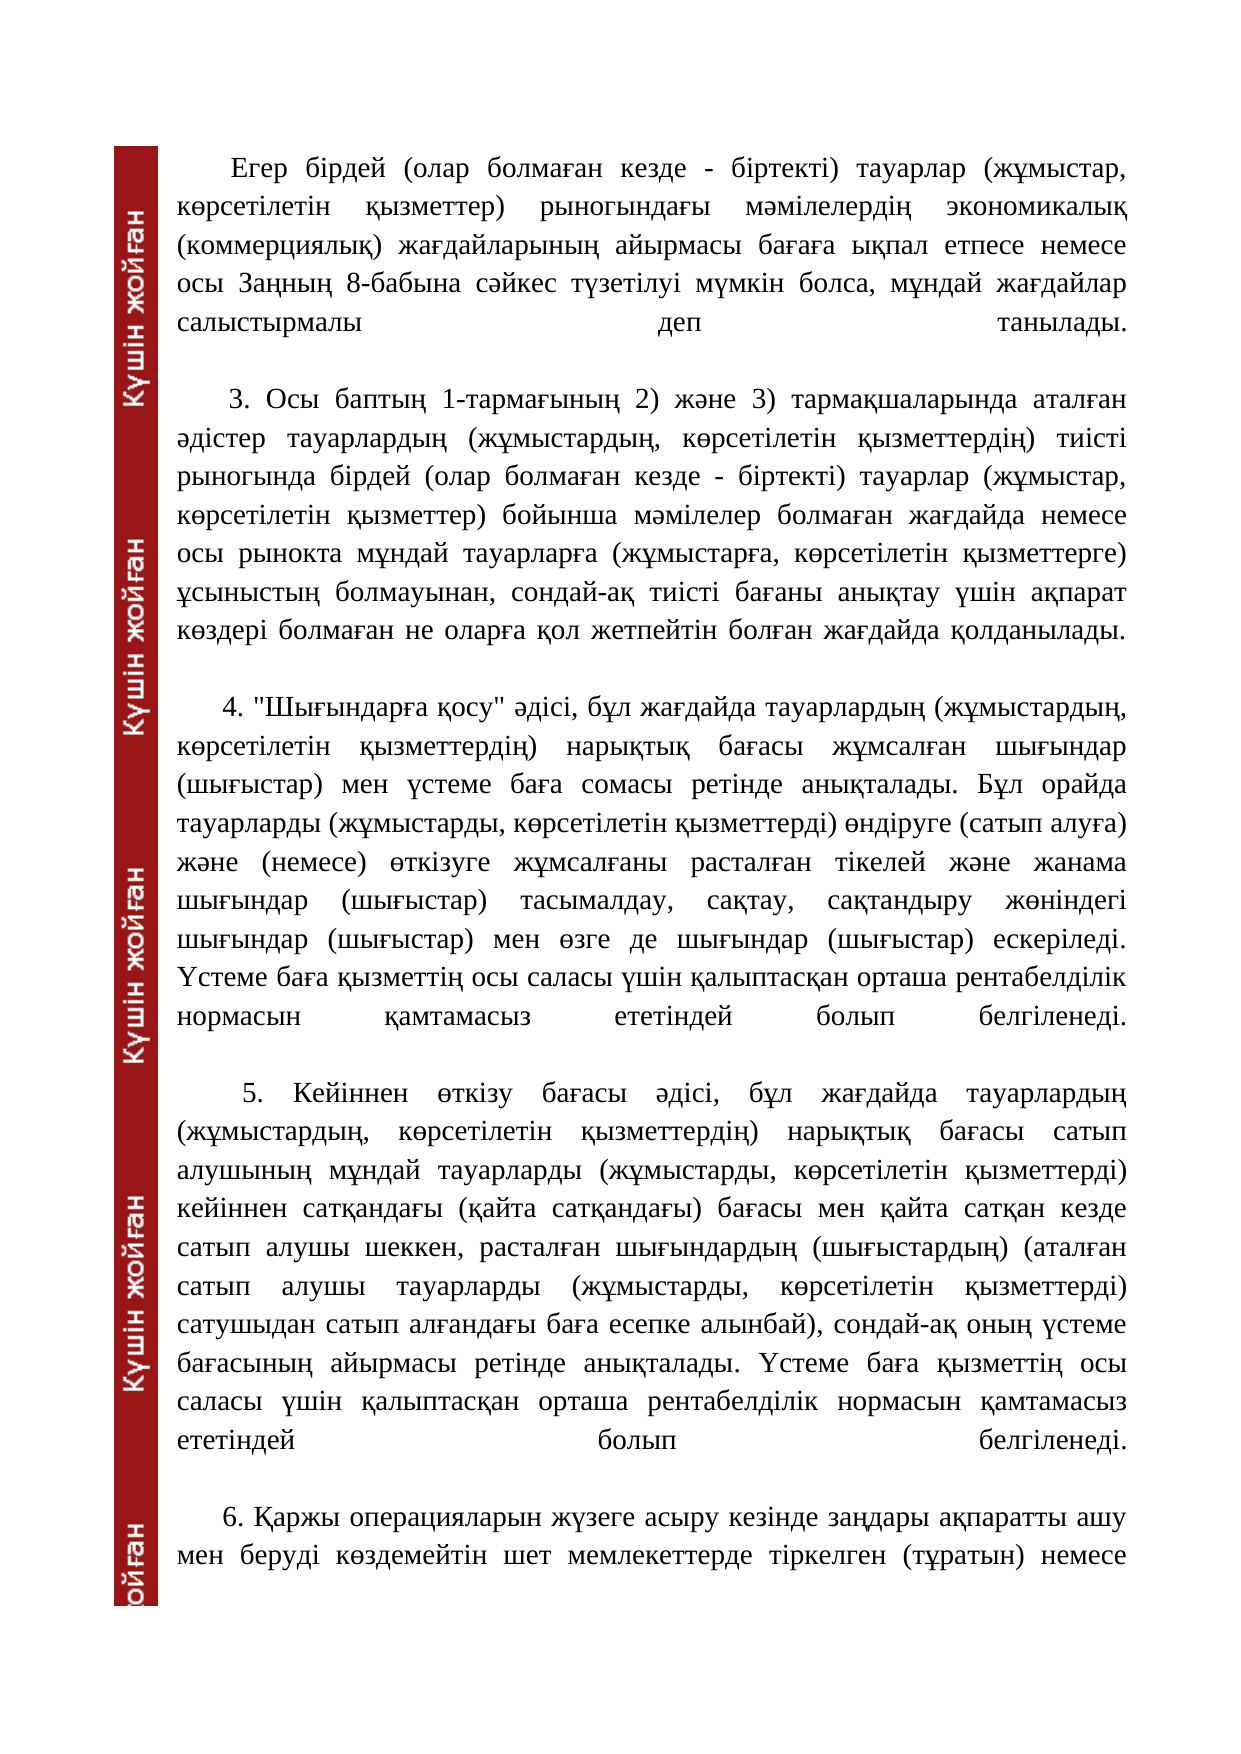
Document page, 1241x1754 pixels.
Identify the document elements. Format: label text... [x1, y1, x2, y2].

text 5. Кейiннен өткізу бағасы әдiсi, бұл жағдайда тауарлардың (жұмыстардың, көрсетiлетiн қызметтердiң) нарықтық бағасы сатып алушының мұндай тауарларды (жұмыстарды, көрсетiлетiн қызметтердi) кейiннен сатқандағы (қайта сатқандағы) бағасы мен қайта сатқан кезде сатып алушы шеккен, расталған шығындардың (шығыстардың) (аталған сатып алушы тауарларды (жұмыстарды, көрсетiлетiн қызметтердi) сатушыдан сатып алғандағы баға есепке алынбай), сондай-ақ оның үстеме бағасының айырмасы ретiнде анықталады. Yстеме баға қызметтiң осы саласы үшiн қалыптасқан орташа рентабелдiлiк нормасын қамтамасыз ететiндей болып белгiленедi. [112, 1075, 1128, 1494]
picture [114, 1070, 158, 1075]
text 4. "Шығындарға қосу" әдiсi, бұл жағдайда тауарлардың (жұмыстардың, көрсетiлетiн қызметтердiң) нарықтық бағасы жұмсалған шығындар (шығыстар) мен үстеме баға сомасы ретiнде анықталады. Бұл орайда тауарларды (жұмыстарды, көрсетiлетiн қызметтердi) өндiруге (сатып алуға) және (немесе) өткiзуге жұмсалғаны расталған тікелей және жанама шығындар (шығыстар) тасымалдау, сақтау, сақтандыру жөнiндегi шығындар (шығыстар) мен өзге де шығындар (шығыстар) ескерiледi. Yстеме баға қызметтiң осы саласы үшiн қалыптасқан орташа рентабелділiк нормасын қамтамасыз ететiндей болып белгiленедi. [112, 689, 1128, 1070]
picture [114, 376, 158, 381]
picture [114, 1494, 158, 1499]
text 3. Осы баптың 1-тармағының 2) және 3) тармақшаларында аталған әдiстер тауарлардың (жұмыстардың, көрсетiлетiн қызметтердiң) тиiстi рыногында бiрдей (олар болмаған кезде - бiртектi) тауарлар (жұмыстар, көрсетiлетiн қызметтер) бойынша мәмiлелер болмаған жағдайда немесе осы рынокта мұндай тауарларға (жұмыстарға, көрсетiлетiн қызметтерге) ұсыныстың болмауынан, сондай-ақ тиiстi бағаны анықтау үшiн ақпарат көздерi болмаған не оларға қол жетпейтiн болған жағдайда қолданылады. [112, 381, 1128, 684]
picture [114, 684, 158, 689]
picture [114, 146, 158, 150]
picture [114, 1571, 158, 1606]
